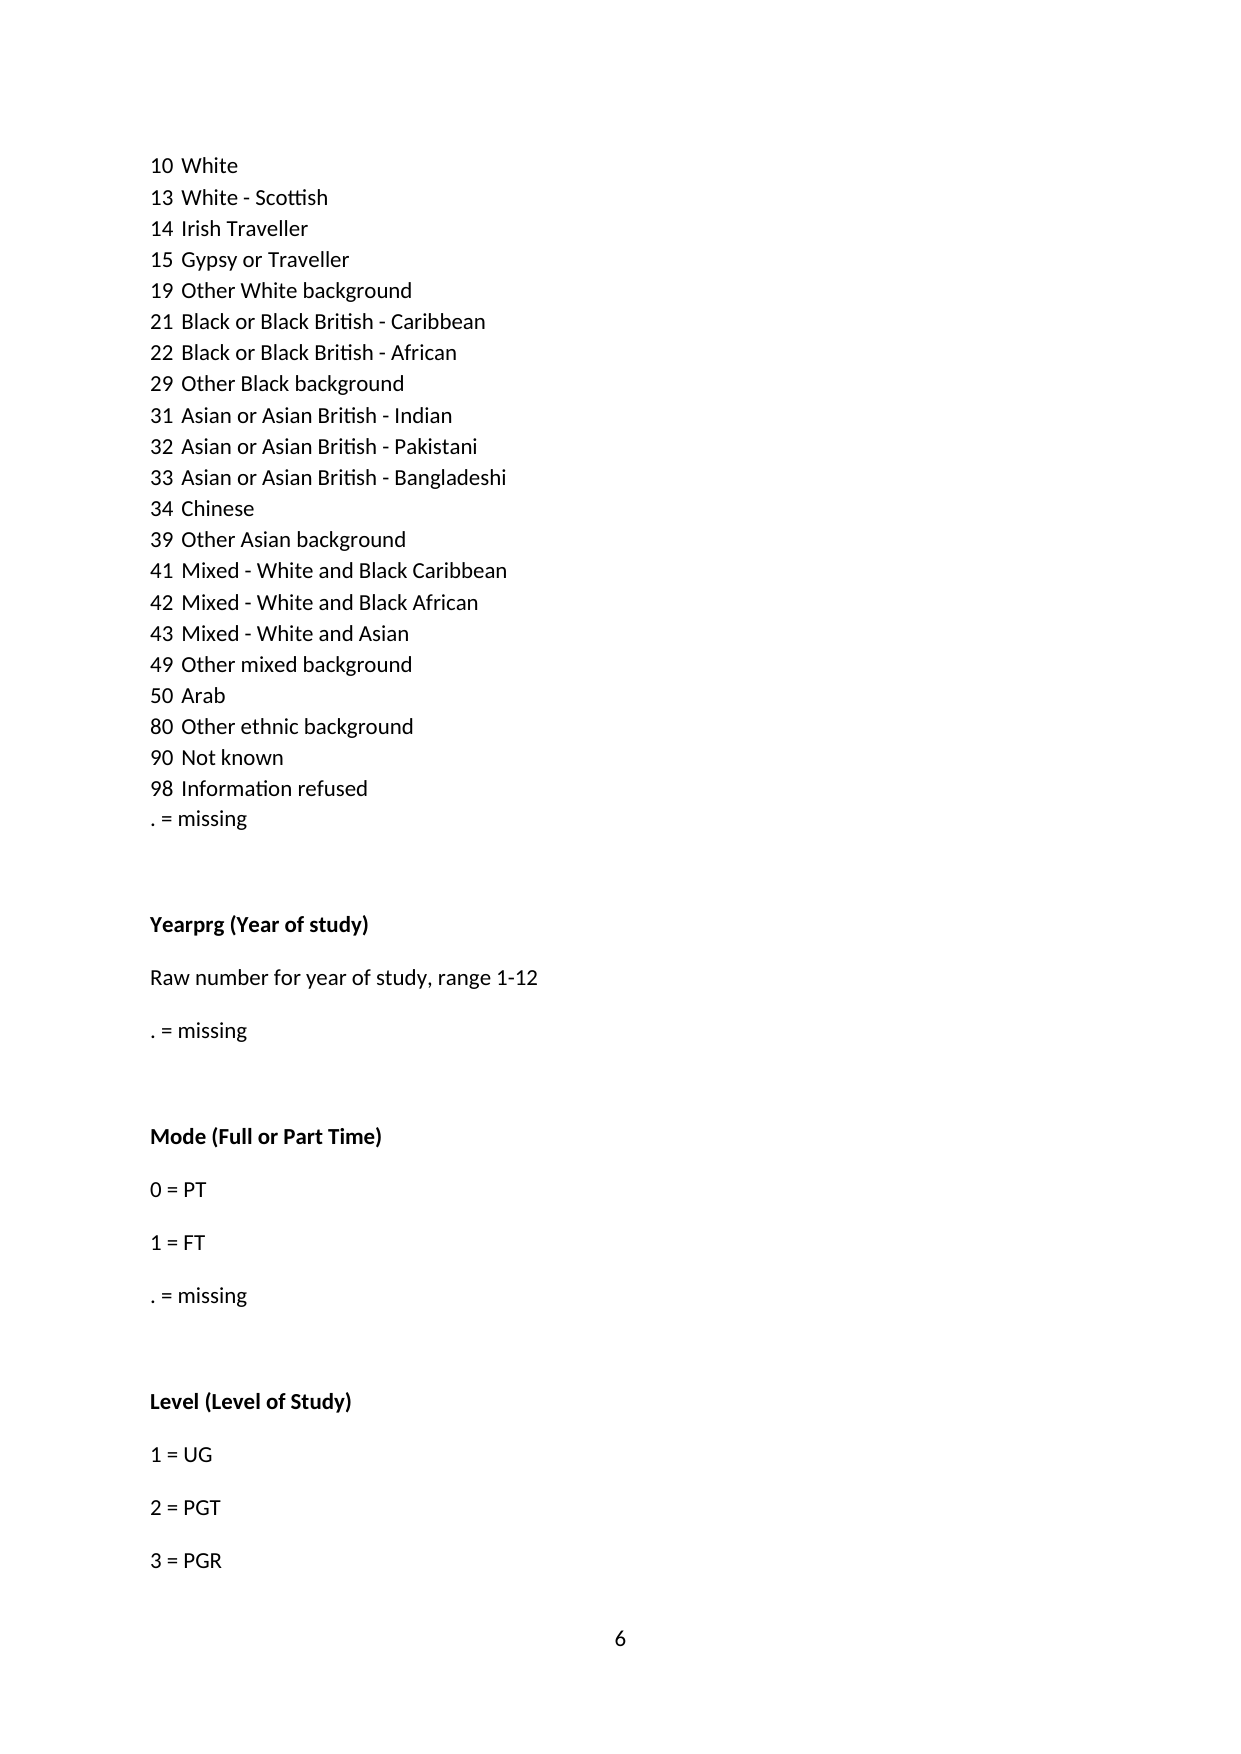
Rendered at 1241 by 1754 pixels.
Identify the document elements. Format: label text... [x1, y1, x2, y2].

table_header 10 [149, 150, 179, 181]
table_cell Arab [180, 680, 514, 711]
table_cell 42 [149, 586, 179, 617]
table_cell 98 [149, 773, 179, 804]
text 3 = PGR [150, 1546, 1090, 1574]
table_cell Mixed - White and Black African [180, 586, 514, 617]
text 0 = PT [150, 1175, 1090, 1203]
table_cell 49 [149, 648, 179, 679]
table_cell 13 [149, 181, 179, 212]
table_cell 21 [149, 306, 179, 337]
table_cell 31 [149, 399, 179, 430]
table_cell Gypsy or Traveller [180, 244, 514, 274]
table_cell Other Black background [180, 368, 514, 399]
text Level (Level of Study) [150, 1387, 1090, 1415]
table_cell Other White background [180, 275, 514, 306]
table_cell White - Scottish [180, 181, 514, 212]
table_cell 39 [149, 524, 179, 555]
table_cell Mixed - White and Black Caribbean [180, 555, 514, 586]
table_header White [180, 150, 514, 181]
table_cell Mixed - White and Asian [180, 617, 514, 648]
table_cell 33 [149, 461, 179, 493]
text . = missing [150, 1016, 1090, 1044]
table_cell 50 [149, 680, 179, 711]
table_cell 22 [149, 337, 179, 368]
text Mode (Full or Part Time) [150, 1122, 1090, 1150]
table_cell Irish Traveller [180, 212, 514, 243]
table_cell 19 [149, 275, 179, 306]
table_cell Asian or Asian British - Indian [180, 399, 514, 430]
table_cell 90 [149, 742, 179, 773]
table_cell 32 [149, 430, 179, 461]
table_cell 43 [149, 617, 179, 648]
text . = missing [150, 1281, 1090, 1309]
table_cell 41 [149, 555, 179, 586]
table_cell Information refused [180, 773, 514, 804]
text Raw number for year of study, range 1-12 [150, 963, 1090, 991]
table_cell 14 [149, 212, 179, 243]
table_cell Black or Black British - African [180, 337, 514, 368]
text 1 = UG [150, 1440, 1090, 1468]
text 2 = PGT [150, 1493, 1090, 1521]
table_cell Other Asian background [180, 524, 514, 555]
table_cell Other mixed background [180, 648, 514, 679]
text 1 = FT [150, 1228, 1090, 1256]
table_cell Not known [180, 742, 514, 773]
table_cell Asian or Asian British - Bangladeshi [180, 461, 514, 493]
table_cell Black or Black British - Caribbean [180, 306, 514, 337]
table_cell 80 [149, 711, 179, 742]
table_cell 15 [149, 244, 179, 274]
table_cell 34 [149, 493, 179, 524]
table_cell 29 [149, 368, 179, 399]
text . = missing [150, 804, 1090, 832]
table_cell Chinese [180, 493, 514, 524]
table_cell Other ethnic background [180, 711, 514, 742]
text Yearprg (Year of study) [150, 910, 1090, 938]
table_cell Asian or Asian British - Pakistani [180, 430, 514, 461]
